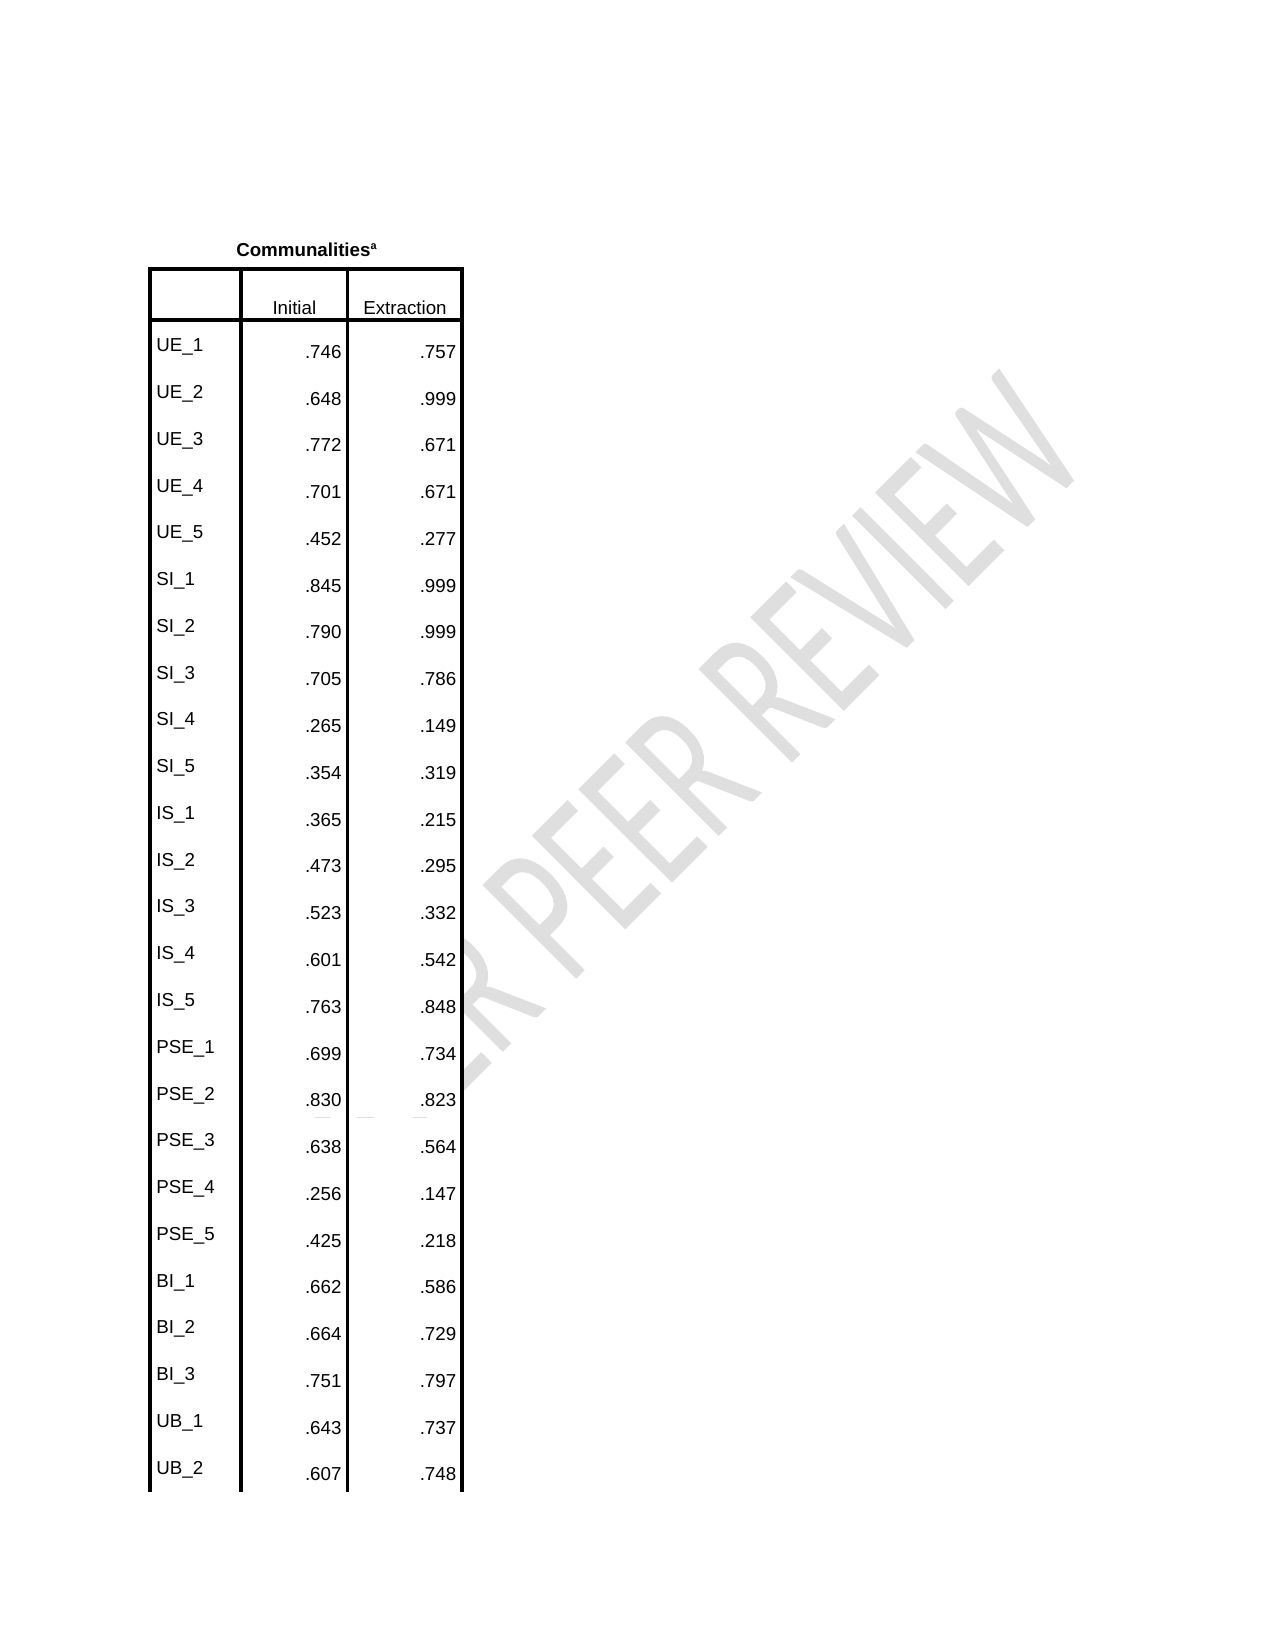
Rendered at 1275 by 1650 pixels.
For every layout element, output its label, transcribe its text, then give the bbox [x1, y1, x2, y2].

table_cell .277 [349, 509, 460, 556]
table_cell .701 [243, 463, 346, 509]
table_cell .705 [243, 650, 346, 696]
table_cell .564 [349, 1118, 460, 1164]
table_cell .295 [349, 837, 460, 883]
table_cell .425 [243, 1211, 346, 1258]
table_cell [152, 271, 239, 318]
table_cell BI_1 [152, 1258, 239, 1304]
table_cell .586 [349, 1258, 460, 1304]
table_cell SI_1 [152, 556, 239, 603]
table_cell PSE_4 [152, 1164, 239, 1211]
table_cell PSE_2 [152, 1071, 239, 1117]
table_cell .757 [349, 322, 460, 369]
table_cell UB_2 [152, 1445, 239, 1492]
table_cell .601 [243, 930, 346, 977]
table_cell IS_2 [152, 837, 239, 883]
table_cell UE_2 [152, 369, 239, 416]
table_cell .218 [349, 1211, 460, 1258]
table_cell .848 [349, 977, 460, 1024]
table_cell BI_3 [152, 1351, 239, 1398]
table_cell .790 [243, 603, 346, 650]
table_cell UE_4 [152, 463, 239, 509]
table_cell .772 [243, 416, 346, 463]
table_cell .830 [243, 1071, 346, 1117]
table_cell UE_3 [152, 416, 239, 463]
table_cell .999 [349, 369, 460, 416]
table_cell SI_5 [152, 743, 239, 790]
table_cell .845 [243, 556, 346, 603]
table_cell .523 [243, 884, 346, 930]
table_cell .542 [349, 930, 460, 977]
table_header Communalitiesa [150, 220, 462, 267]
table_cell PSE_3 [152, 1118, 239, 1164]
table_cell .365 [243, 790, 346, 837]
table_cell .215 [349, 790, 460, 837]
table_cell .638 [243, 1118, 346, 1164]
table_cell SI_2 [152, 603, 239, 650]
table_cell Initial [243, 271, 346, 318]
table_cell .607 [243, 1445, 346, 1492]
table_cell .737 [349, 1398, 460, 1445]
table_cell PSE_5 [152, 1211, 239, 1258]
table_cell UE_5 [152, 509, 239, 556]
table_cell .332 [349, 884, 460, 930]
table_cell .452 [243, 509, 346, 556]
table_cell .671 [349, 416, 460, 463]
table_cell .354 [243, 743, 346, 790]
table_cell .319 [349, 743, 460, 790]
table_cell BI_2 [152, 1305, 239, 1351]
table_cell SI_3 [152, 650, 239, 696]
table_cell UE_1 [152, 322, 239, 369]
table_cell .748 [349, 1445, 460, 1492]
table_cell .746 [243, 322, 346, 369]
table_cell .643 [243, 1398, 346, 1445]
table_cell IS_3 [152, 884, 239, 930]
table_cell IS_5 [152, 977, 239, 1024]
table_cell IS_4 [152, 930, 239, 977]
table_cell UB_1 [152, 1398, 239, 1445]
table_cell .823 [349, 1071, 460, 1117]
table_cell .999 [349, 603, 460, 650]
table_cell .734 [349, 1024, 460, 1071]
table_cell .664 [243, 1305, 346, 1351]
table_cell .786 [349, 650, 460, 696]
table_cell IS_1 [152, 790, 239, 837]
table_cell .648 [243, 369, 346, 416]
table_cell .662 [243, 1258, 346, 1304]
table_cell SI_4 [152, 696, 239, 743]
table_cell .265 [243, 696, 346, 743]
table_cell .797 [349, 1351, 460, 1398]
table_cell .256 [243, 1164, 346, 1211]
table_cell PSE_1 [152, 1024, 239, 1071]
table_cell .149 [349, 696, 460, 743]
table_cell .751 [243, 1351, 346, 1398]
table_cell .699 [243, 1024, 346, 1071]
table_cell .729 [349, 1305, 460, 1351]
table_cell .147 [349, 1164, 460, 1211]
table_cell .473 [243, 837, 346, 883]
table_cell Extraction [349, 271, 460, 318]
table_cell .999 [349, 556, 460, 603]
table_cell .671 [349, 463, 460, 509]
table_cell .763 [243, 977, 346, 1024]
